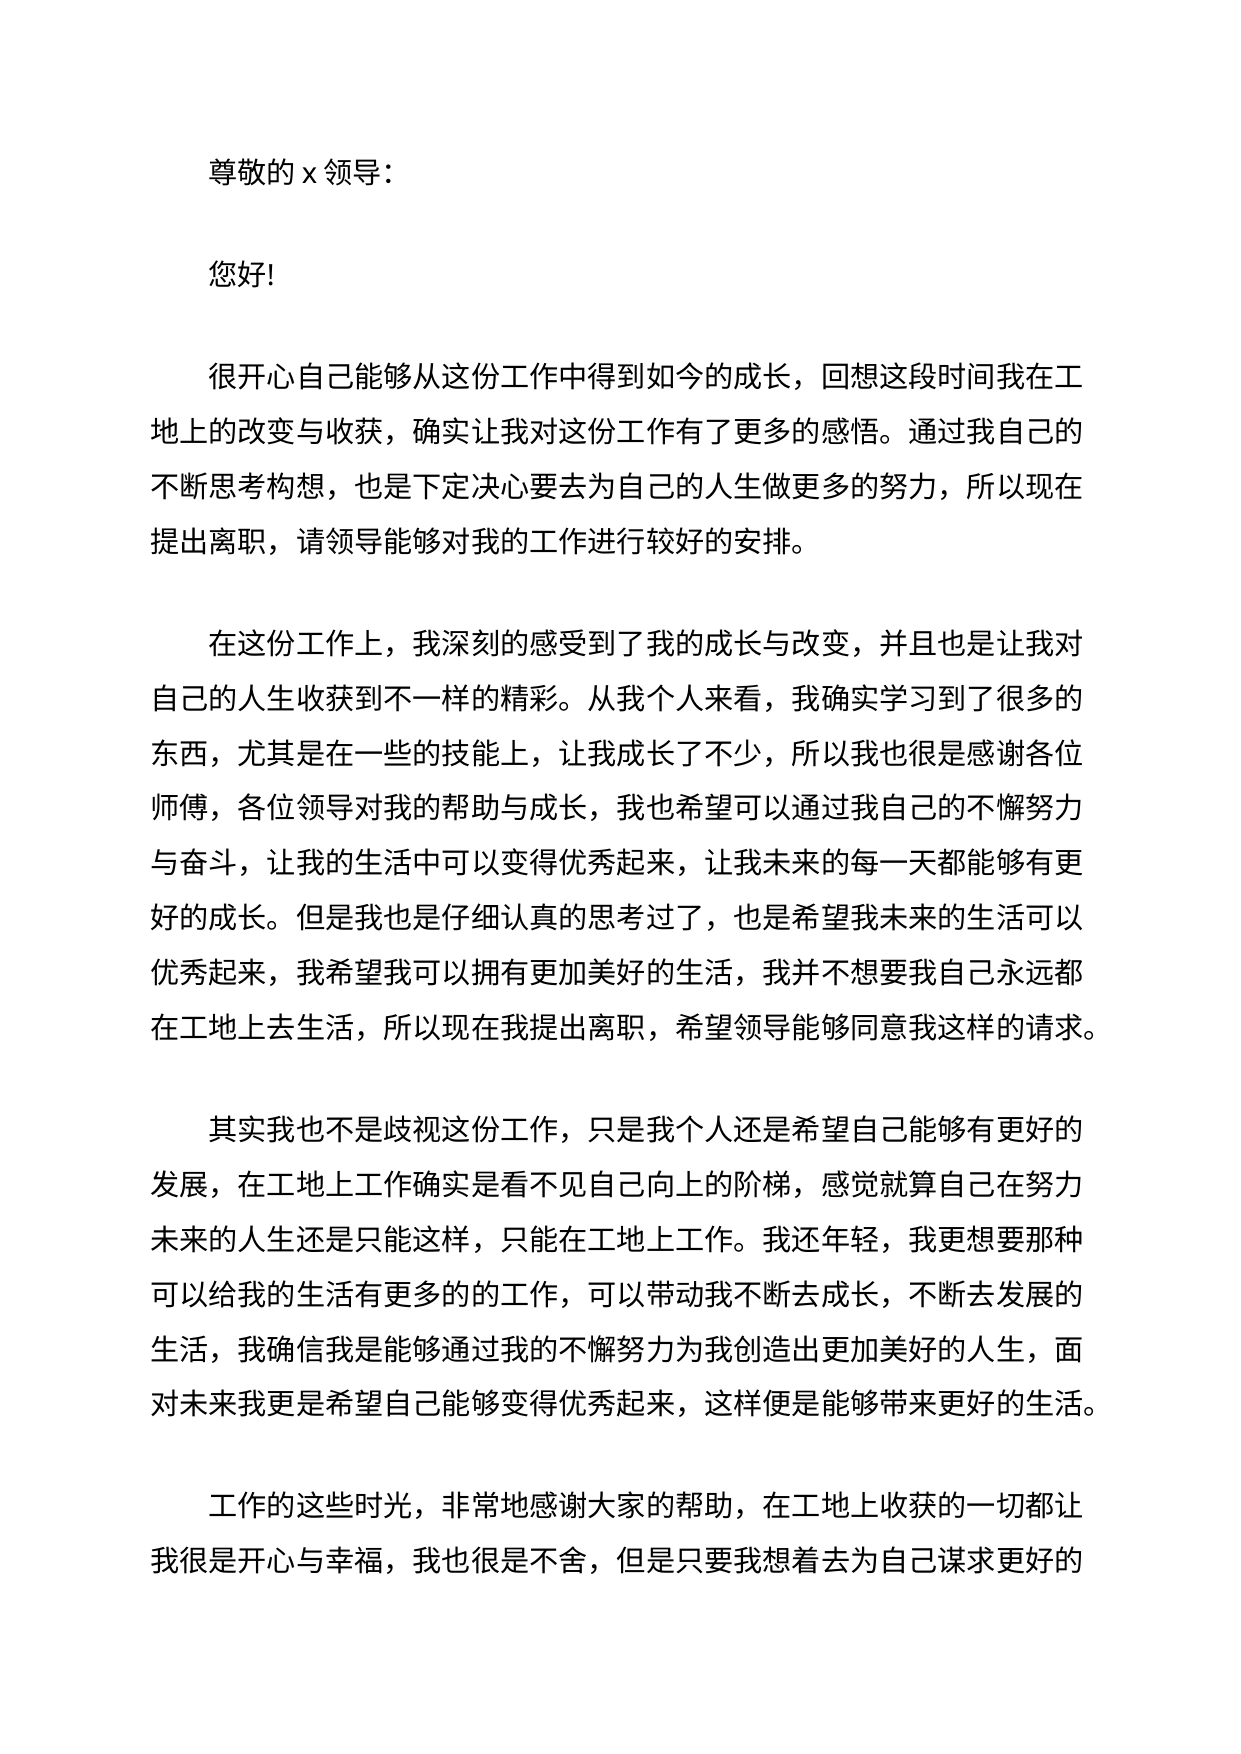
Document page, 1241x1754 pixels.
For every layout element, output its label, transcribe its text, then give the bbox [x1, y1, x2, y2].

text 您好! [150, 252, 1090, 294]
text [150, 1483, 1090, 1580]
text 在这份工作上，我深刻的感受到了我的成长与改变，并且也是让我对自己的人生收获到不一样的精彩。从我个人来看，我确实学习到了很多的东西，尤其是在一些的技能上，让我成长了不少，所以我也很是感谢各位师傅，各位领导对我的帮助与成长，我也希望可以通过我自己的不懈努力与奋斗，让我的生活中可以变得优秀起来，让我未来的每一天都能够有更好的成长。但是我也是仔细认真的思考过了，也是希望我未来的生活可以优秀起来，我希望我可以拥有更加美好的生活，我并不想要我自己永远都在工地上去生活，所以现在我提出离职，希望领导能够同意我这样的请求。 [150, 620, 1090, 1047]
text 其实我也不是歧视这份工作，只是我个人还是希望自己能够有更好的发展，在工地上工作确实是看不见自己向上的阶梯，感觉就算自己在努力未来的人生还是只能这样，只能在工地上工作。我还年轻，我更想要那种可以给我的生活有更多的的工作，可以带动我不断去成长，不断去发展的生活，我确信我是能够通过我的不懈努力为我创造出更加美好的人生，面对未来我更是希望自己能够变得优秀起来，这样便是能够带来更好的生活。 [150, 1106, 1090, 1423]
text 很开心自己能够从这份工作中得到如今的成长，回想这段时间我在工地上的改变与收获，确实让我对这份工作有了更多的感悟。通过我自己的不断思考构想，也是下定决心要去为自己的人生做更多的努力，所以现在提出离职，请领导能够对我的工作进行较好的安排。 [150, 354, 1090, 561]
text 尊敬的x领导： [150, 150, 1090, 192]
